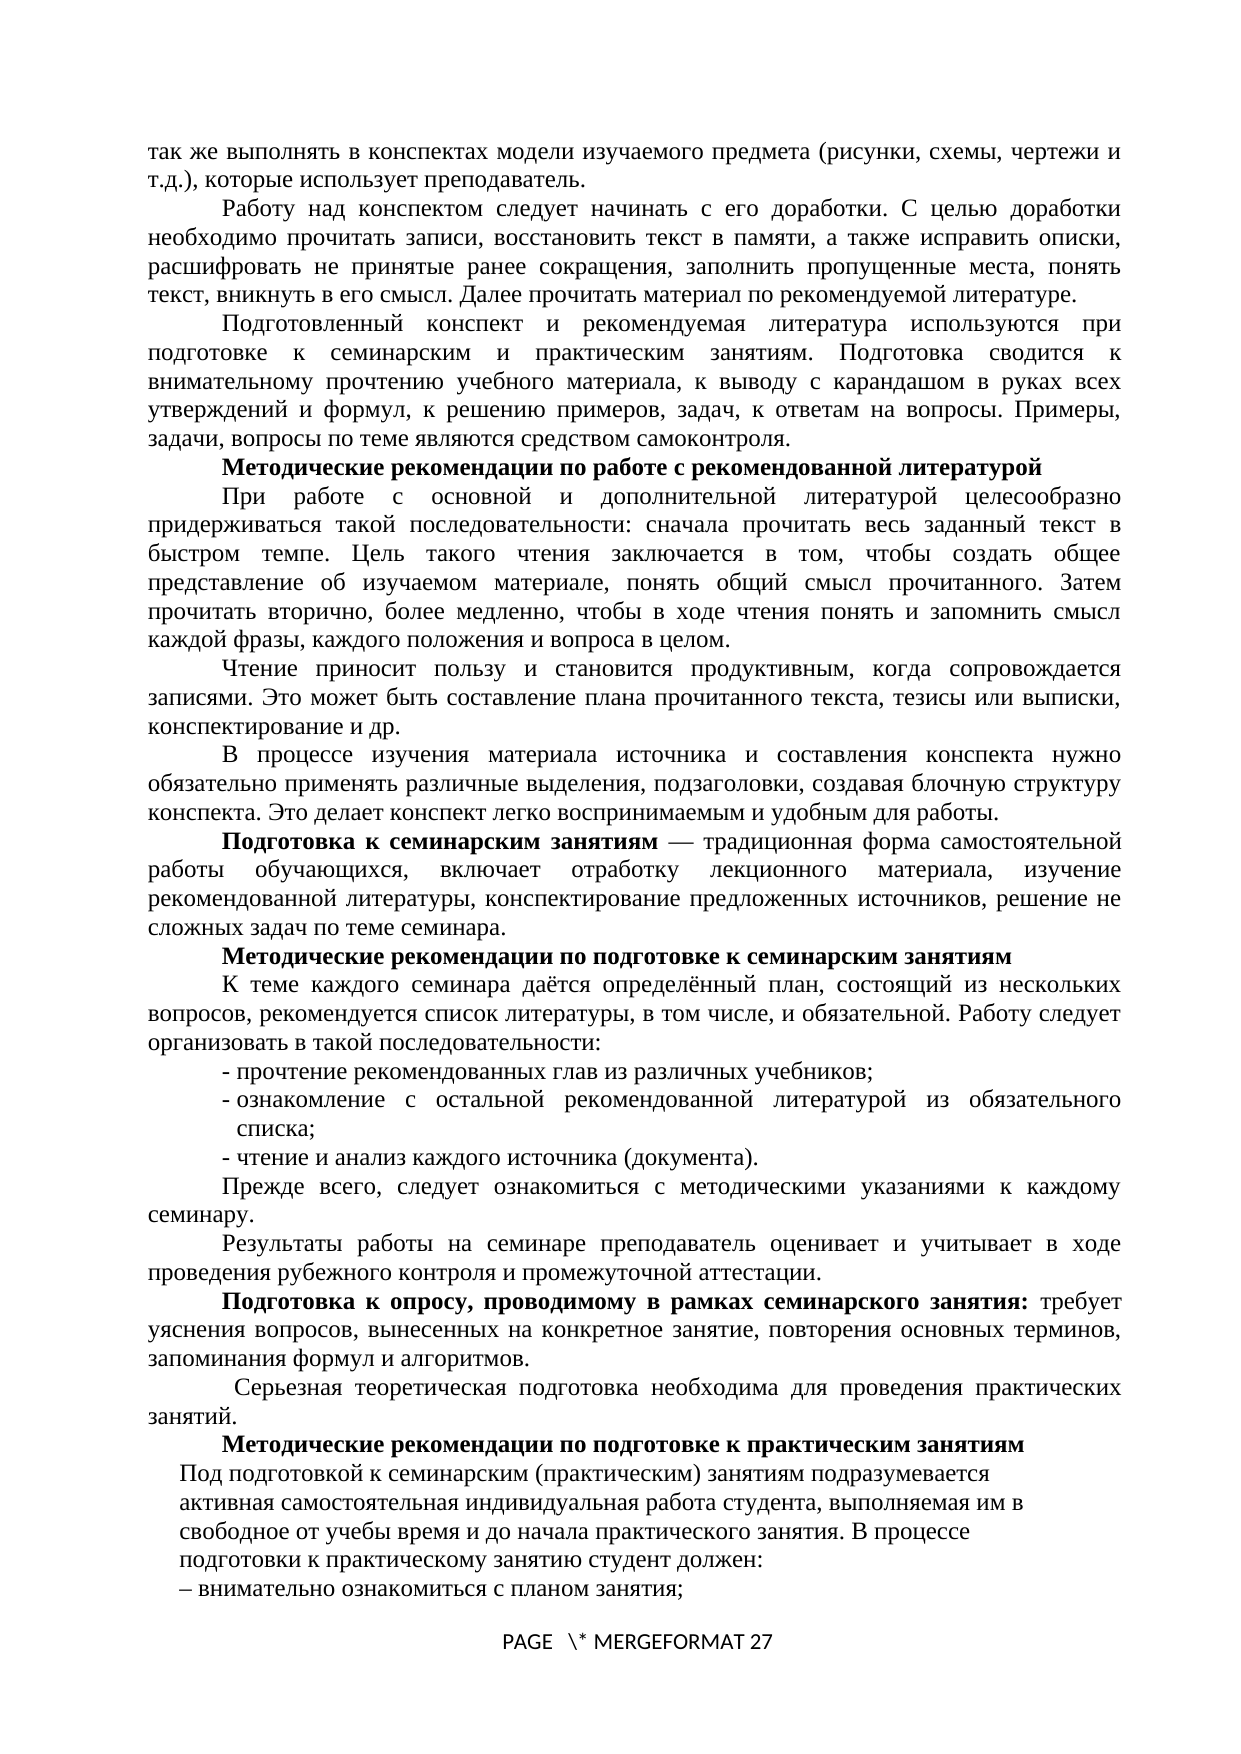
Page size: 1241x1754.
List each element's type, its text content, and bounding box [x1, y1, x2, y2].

list прочтение рекомендованных глав из различных учебников; [222, 1056, 1122, 1084]
text Методические рекомендации по подготовке к семинарским занятиям [148, 941, 1122, 969]
text Подготовка к семинарским занятиям — традиционная форма самостоятельной работы обучающихся, включает отработку лекционного материала, изучение рекомендованной литературы, конспектирование предложенных источников, решение не сложных задач по теме семинара. [148, 826, 1122, 941]
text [148, 136, 1122, 193]
text В процессе изучения материала источника и составления конспекта нужно обязательно применять различные выделения, подзаголовки, создавая блочную структуру конспекта. Это делает конспект легко воспринимаемым и удобным для работы. [148, 739, 1122, 826]
text Чтение приносит пользу и становится продуктивным, когда сопровождается записями. Это может быть составление плана прочитанного текста, тезисы или выписки, конспектирование и др. [148, 653, 1122, 739]
text Методические рекомендации по работе с рекомендованной литературой [148, 452, 1122, 481]
text Работу над конспектом следует начинать с его доработки. С целью доработки необходимо прочитать записи, восстановить текст в памяти, а также исправить описки, расшифровать не принятые ранее сокращения, заполнить пропущенные места, понять текст, вникнуть в его смысл. Далее прочитать материал по рекомендуемой литературе. [148, 193, 1122, 308]
text Подготовка к опросу, проводимому в рамках семинарского занятия: требует уяснения вопросов, вынесенных на конкретное занятие, повторения основных терминов, запоминания формул и алгоритмов. [148, 1286, 1122, 1372]
text Прежде всего, следует ознакомиться с методическими указаниями к каждому семинару. [148, 1171, 1122, 1228]
text – внимательно ознакомиться с планом занятия; [179, 1573, 1091, 1602]
text К теме каждого семинара даётся определённый план, состоящий из нескольких вопросов, рекомендуется список литературы, в том числе, и обязательной. Работу следует организовать в такой последовательности: [148, 969, 1122, 1056]
list чтение и анализ каждого источника (документа). [222, 1142, 1122, 1171]
text Подготовленный конспект и рекомендуемая литература используются при подготовке к семинарским и практическим занятиям. Подготовка сводится к внимательному прочтению учебного материала, к выводу с карандашом в руках всех утверждений и формул, к решению примеров, задач, к ответам на вопросы. Примеры, задачи, вопросы по теме являются средством самоконтроля. [148, 308, 1122, 452]
list ознакомление с остальной рекомендованной литературой из обязательного списка; [222, 1084, 1122, 1142]
text Под подготовкой к семинарским (практическим) занятиям подразумевается активная самостоятельная индивидуальная работа студента, выполняемая им в свободное от учебы время и до начала практического занятия. В процессе подготовки к практическому занятию студент должен: [179, 1458, 1091, 1573]
text При работе с основной и дополнительной литературой целесообразно придерживаться такой последовательности: сначала прочитать весь заданный текст в быстром темпе. Цель такого чтения заключается в том, чтобы создать общее представление об изучаемом материале, понять общий смысл прочитанного. Затем прочитать вторично, более медленно, чтобы в ходе чтения понять и запомнить смысл каждой фразы, каждого положения и вопроса в целом. [148, 481, 1122, 653]
text Серьезная теоретическая подготовка необходима для проведения практических занятий. [148, 1372, 1122, 1429]
text Методические рекомендации по подготовке к практическим занятиям [148, 1429, 1122, 1458]
text Результаты работы на семинаре преподаватель оценивает и учитывает в ходе проведения рубежного контроля и промежуточной аттестации. [148, 1228, 1122, 1286]
